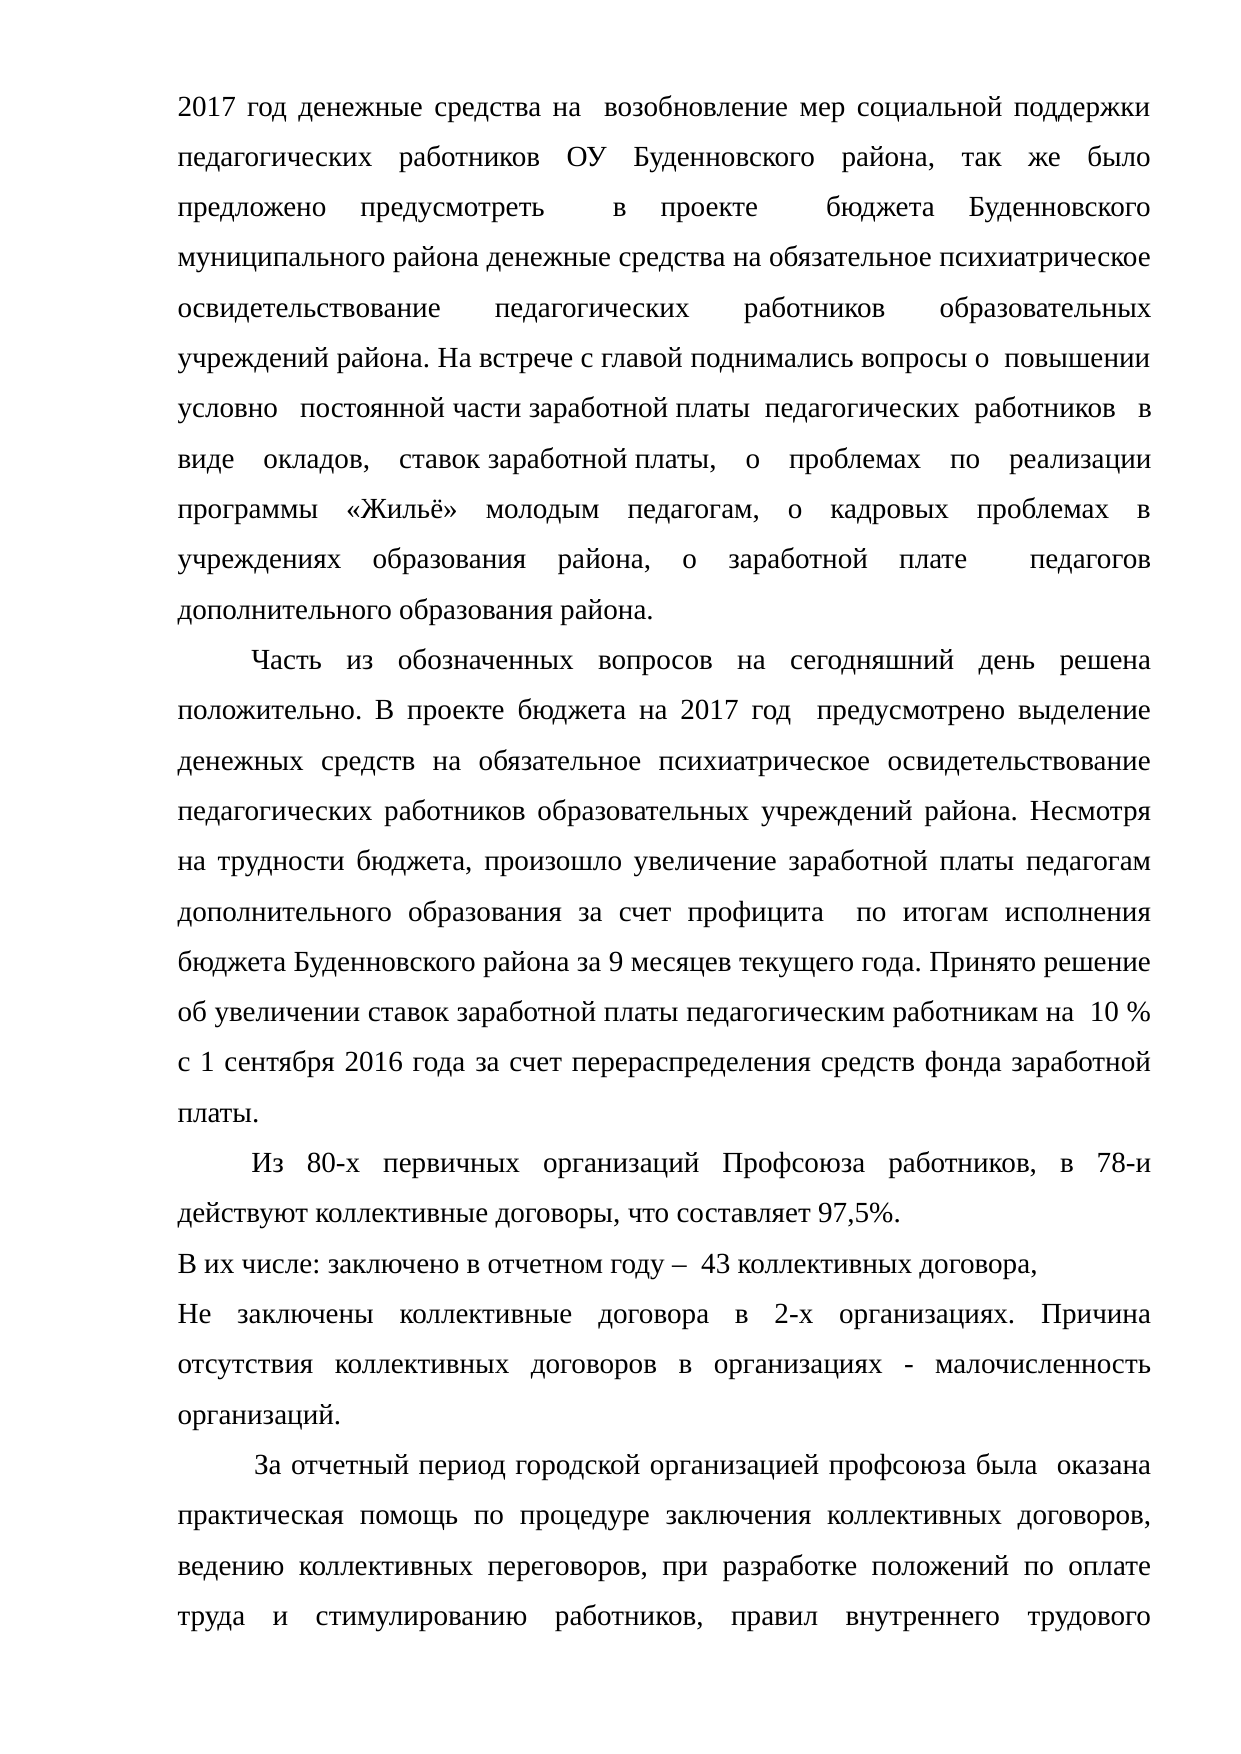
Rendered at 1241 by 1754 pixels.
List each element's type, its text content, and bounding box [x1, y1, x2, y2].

text В их числе: заключено в отчетном году – 43 коллективных договора, [177, 1246, 1152, 1279]
text Не заключены коллективные договора в 2-х организациях. Причина отсутствия коллективных договоров в организациях - малочисленность организаций. [177, 1296, 1152, 1430]
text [177, 89, 1152, 625]
text Часть из обозначенных вопросов на сегодняшний день решена положительно. В проекте бюджета на 2017 год предусмотрено выделение денежных средств на обязательное психиатрическое освидетельствование педагогических работников образовательных учреждений района. Несмотря на трудности бюджета, произошло увеличение заработной платы педагогам дополнительного образования за счет профицита по итогам исполнения бюджета Буденновского района за 9 месяцев текущего года. Принято решение об увеличении ставок заработной платы педагогическим работникам на 10 % с 1 сентября 2016 года за счет перераспределения средств фонда заработной платы. [177, 642, 1152, 1128]
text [177, 1447, 1152, 1632]
text Из 80-х первичных организаций Профсоюза работников, в 78-и действуют коллективные договоры, что составляет 97,5%. [177, 1145, 1152, 1229]
